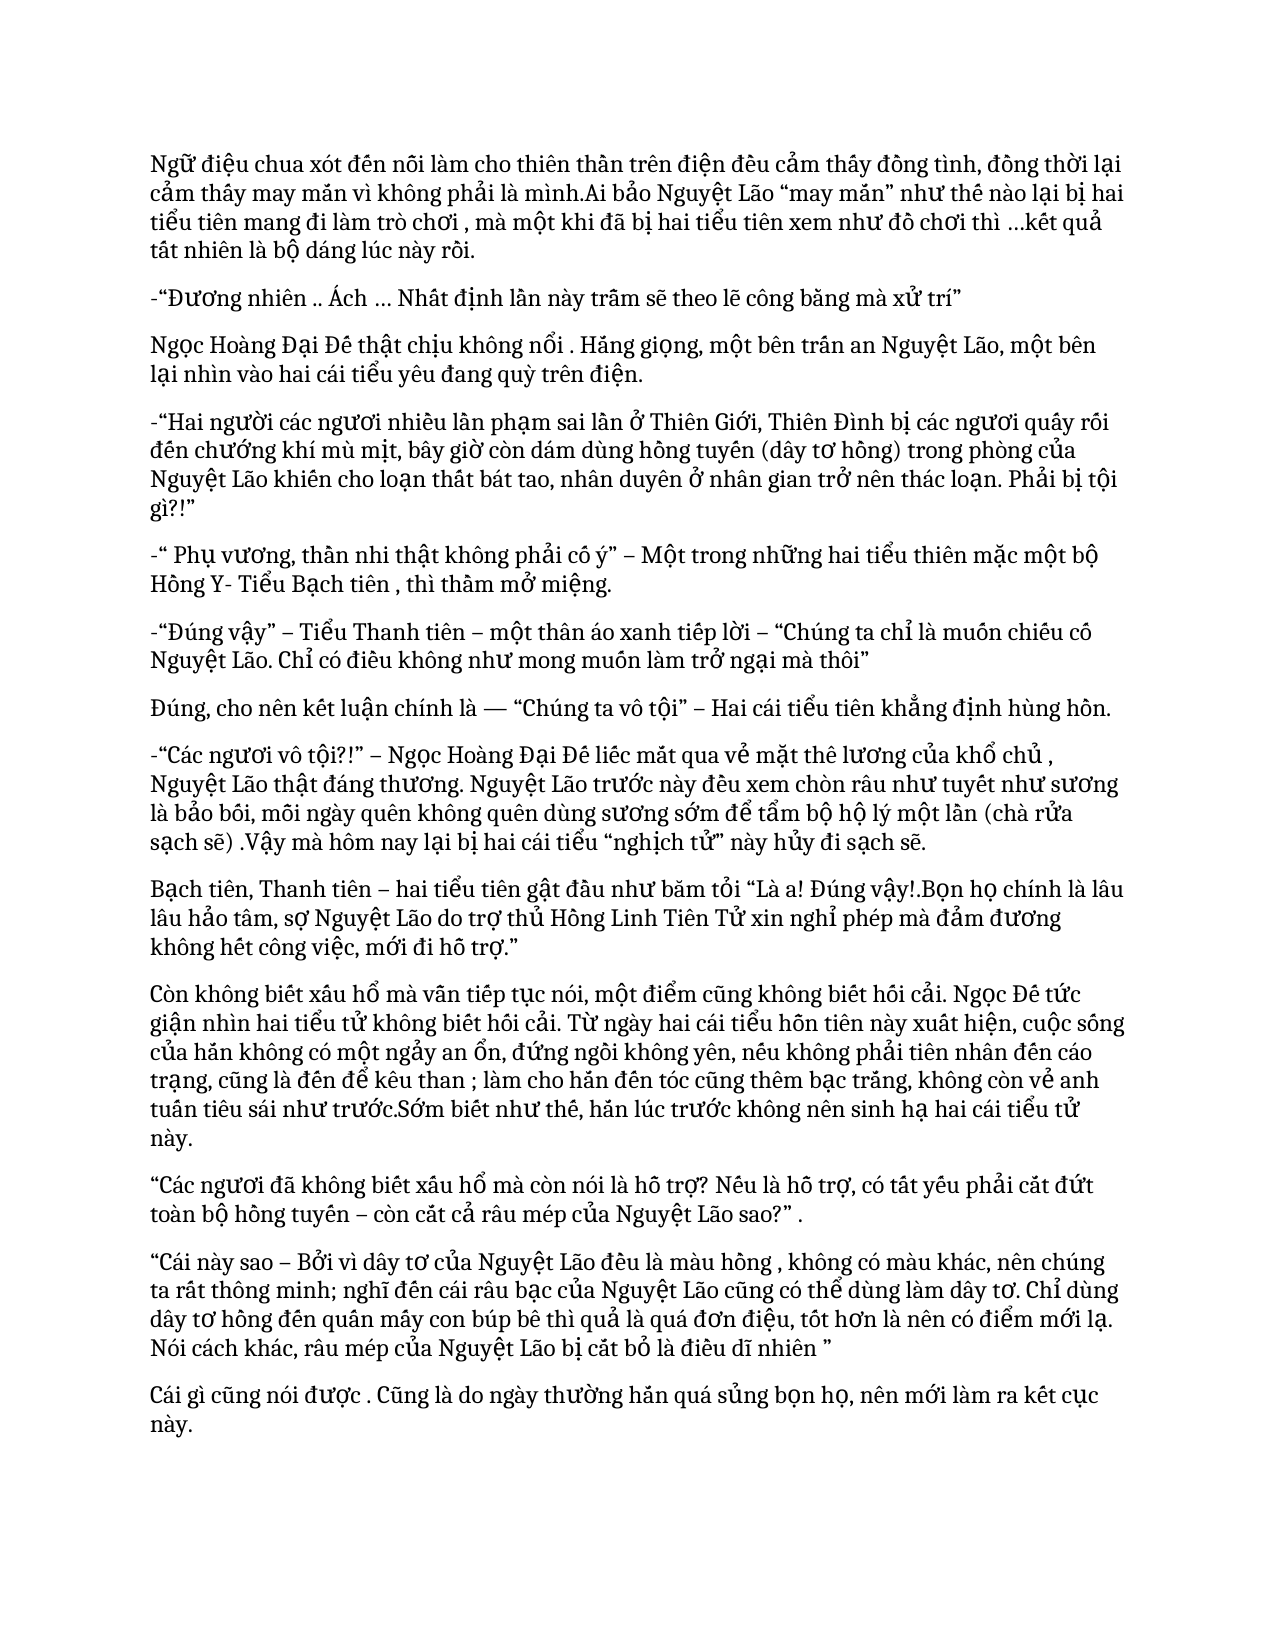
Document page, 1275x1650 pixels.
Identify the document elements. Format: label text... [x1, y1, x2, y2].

text Đúng, cho nên kết luận chính là — “Chúng ta vô tội” – Hai cái tiểu tiên khẳng định hùng hồn. [150, 694, 1125, 722]
text -“ Phụ vương, thần nhi thật không phải cố ý” – Một trong những hai tiểu thiên mặc một bộ Hồng Y- Tiểu Bạch tiên , thì thầm mở miệng. [150, 541, 1125, 599]
text Cái gì cũng nói được . Cũng là do ngày thường hắn quá sủng bọn họ, nên mới làm ra kết cục này. [150, 1381, 1125, 1439]
text “Cái này sao – Bởi vì dây tơ của Nguyệt Lão đều là màu hồng , không có màu khác, nên chúng ta rất thông minh; nghĩ đến cái râu bạc của Nguyệt Lão cũng có thể dùng làm dây tơ. Chỉ dùng dây tơ hồng đến quấn mấy con búp bê thì quả là quá đơn điệu, tốt hơn là nên có điểm mới lạ. Nói cách khác, râu mép của Nguyệt Lão bị cắt bỏ là điều dĩ nhiên ” [150, 1247, 1125, 1362]
text Ngọc Hoàng Đại Đế thật chịu không nổi . Hắng giọng, một bên trấn an Nguyệt Lão, một bên lại nhìn vào hai cái tiểu yêu đang quỳ trên điện. [150, 331, 1125, 389]
text “Các ngươi đã không biết xấu hổ mà còn nói là hỗ trợ? Nếu là hỗ trợ, có tất yếu phải cắt đứt toàn bộ hồng tuyến – còn cắt cả râu mép của Nguyệt Lão sao?” . [150, 1171, 1125, 1229]
text -“Đúng vậy” – Tiểu Thanh tiên – một thân áo xanh tiếp lời – “Chúng ta chỉ là muốn chiếu cố Nguyệt Lão. Chỉ có điều không như mong muốn làm trở ngại mà thôi” [150, 617, 1125, 675]
text Ngữ điệu chua xót đến nỗi làm cho thiên thần trên điện đều cảm thấy đồng tình, đồng thời lại cảm thấy may mắn vì không phải là mình.Ai bảo Nguyệt Lão “may mắn” như thế nào lại bị hai tiểu tiên mang đi làm trò chơi , mà một khi đã bị hai tiểu tiên xem như đồ chơi thì …kết quả tất nhiên là bộ dáng lúc này rồi. [150, 150, 1125, 265]
text -“Hai người các ngươi nhiều lần phạm sai lần ở Thiên Giới, Thiên Đình bị các ngươi quấy rối đến chướng khí mù mịt, bây giờ còn dám dùng hồng tuyến (dây tơ hồng) trong phòng của Nguyệt Lão khiến cho loạn thất bát tao, nhân duyên ở nhân gian trở nên thác loạn. Phải bị tội gì?!” [150, 407, 1125, 522]
text Còn không biết xấu hổ mà vẫn tiếp tục nói, một điểm cũng không biết hối cải. Ngọc Đế tức giận nhìn hai tiểu tử không biết hối cải. Từ ngày hai cái tiểu hỗn tiên này xuất hiện, cuộc sống của hắn không có một ngảy an ổn, đứng ngồi không yên, nếu không phải tiên nhân đến cáo trạng, cũng là đến để kêu than ; làm cho hắn đến tóc cũng thêm bạc trắng, không còn vẻ anh tuấn tiêu sái như trước.Sớm biết như thế, hắn lúc trước không nên sinh hạ hai cái tiểu tử này. [150, 980, 1125, 1152]
text -“Các ngươi vô tội?!” – Ngọc Hoàng Đại Đế liếc mắt qua vẻ mặt thê lương của khổ chủ , Nguyệt Lão thật đáng thương. Nguyệt Lão trước này đều xem chòn râu như tuyết như sương là bảo bối, mỗi ngày quên không quên dùng sương sớm để tẩm bộ hộ lý một lần (chà rửa sạch sẽ) .Vậy mà hôm nay lại bị hai cái tiểu “nghịch tử” này hủy đi sạch sẽ. [150, 741, 1125, 856]
text Bạch tiên, Thanh tiên – hai tiểu tiên gật đầu như băm tỏi “Là a! Đúng vậy!.Bọn họ chính là lâu lâu hảo tâm, sợ Nguyệt Lão do trợ thủ Hồng Linh Tiên Tử xin nghỉ phép mà đảm đương không hết công việc, mới đi hỗ trợ.” [150, 875, 1125, 961]
text -“Đương nhiên .. Ách … Nhất định lần này trẫm sẽ theo lẽ công bằng mà xử trí” [150, 284, 1125, 312]
